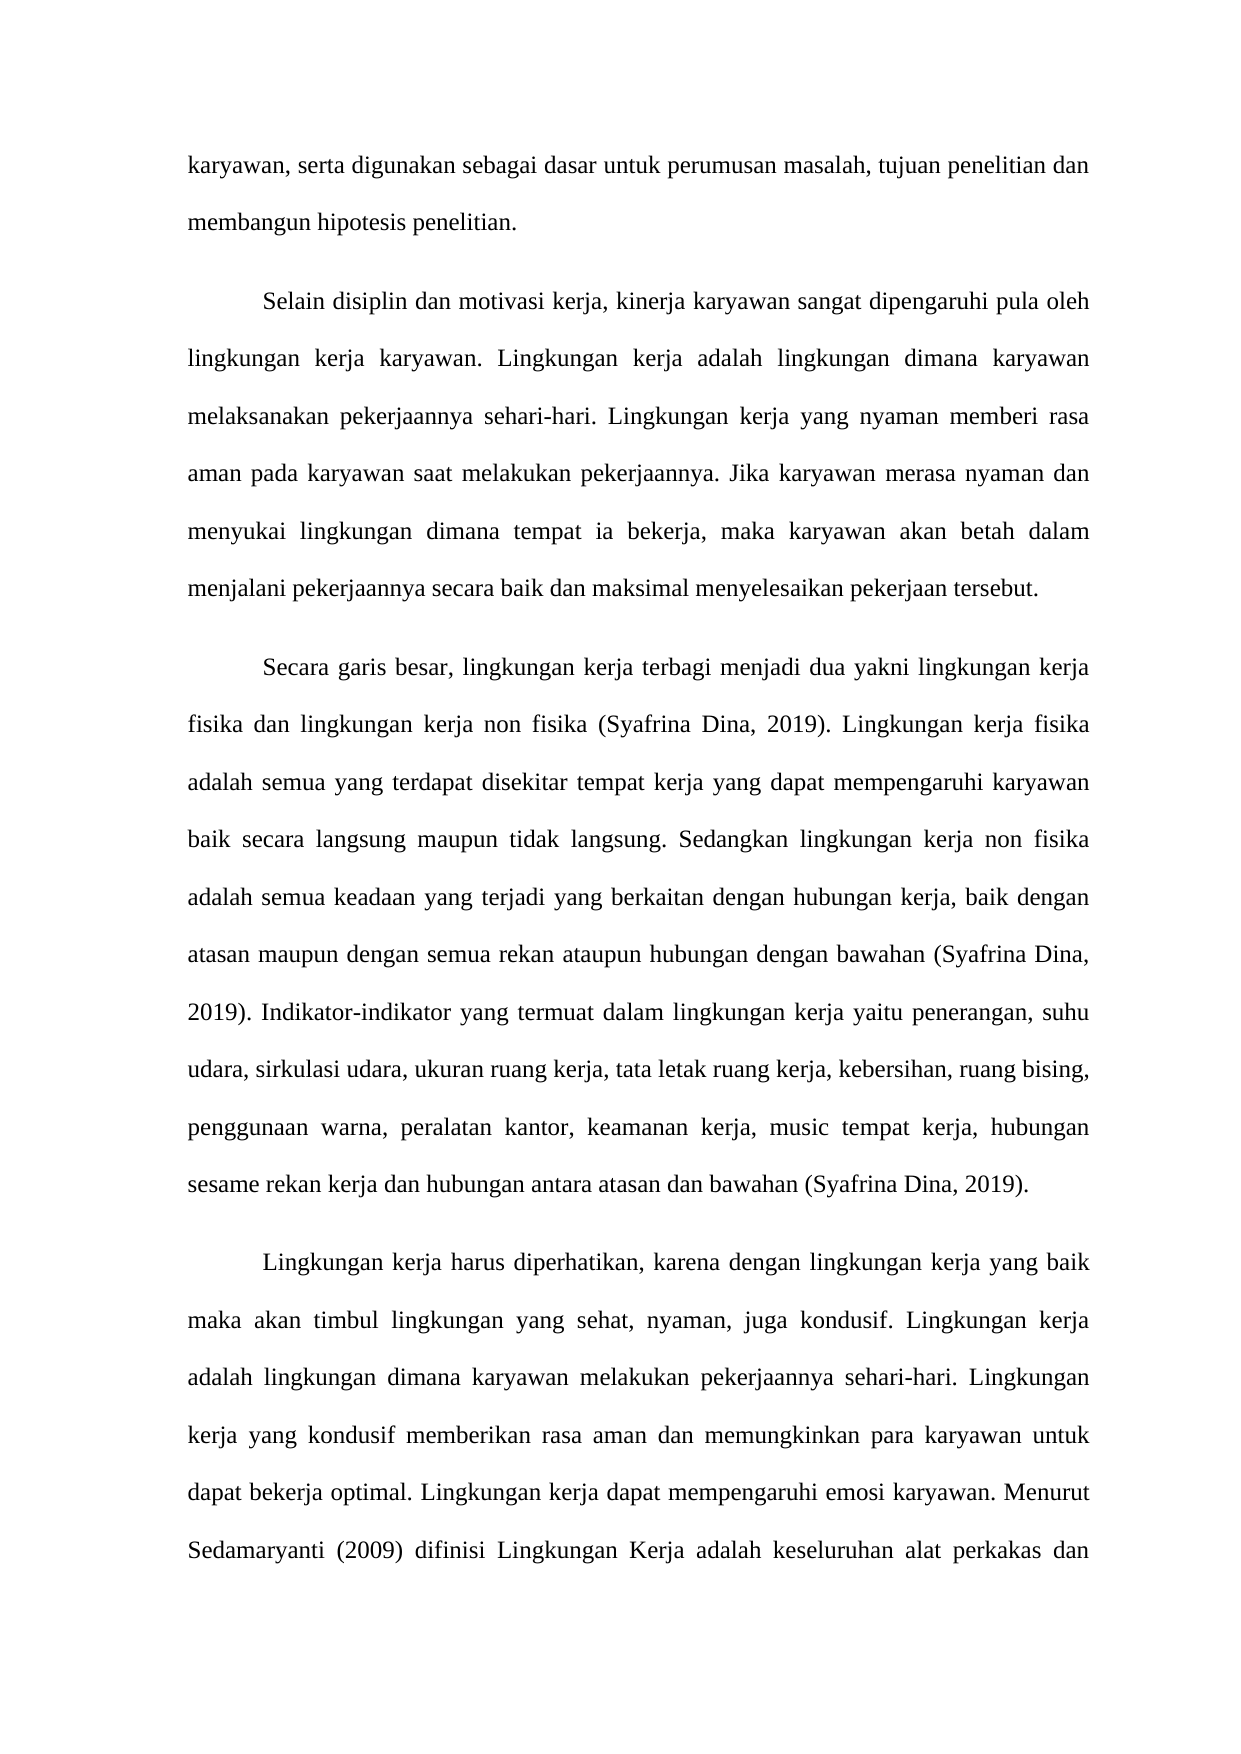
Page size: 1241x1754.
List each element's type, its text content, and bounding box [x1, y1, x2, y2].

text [187, 150, 1090, 236]
text Secara garis besar, lingkungan kerja terbagi menjadi dua yakni lingkungan kerja fisika dan lingkungan kerja non fisika (Syafrina Dina, 2019). Lingkungan kerja fisika adalah semua yang terdapat disekitar tempat kerja yang dapat mempengaruhi karyawan baik secara langsung maupun tidak langsung. Sedangkan lingkungan kerja non fisika adalah semua keadaan yang terjadi yang berkaitan dengan hubungan kerja, baik dengan atasan maupun dengan semua rekan ataupun hubungan dengan bawahan (Syafrina Dina, 2019). Indikator-indikator yang termuat dalam lingkungan kerja yaitu penerangan, suhu udara, sirkulasi udara, ukuran ruang kerja, tata letak ruang kerja, kebersihan, ruang bising, penggunaan warna, peralatan kantor, keamanan kerja, music tempat kerja, hubungan sesame rekan kerja dan hubungan antara atasan dan bawahan (Syafrina Dina, 2019). [187, 652, 1090, 1198]
text Selain disiplin dan motivasi kerja, kinerja karyawan sangat dipengaruhi pula oleh lingkungan kerja karyawan. Lingkungan kerja adalah lingkungan dimana karyawan melaksanakan pekerjaannya sehari-hari. Lingkungan kerja yang nyaman memberi rasa aman pada karyawan saat melakukan pekerjaannya. Jika karyawan merasa nyaman dan menyukai lingkungan dimana tempat ia bekerja, maka karyawan akan betah dalam menjalani pekerjaannya secara baik dan maksimal menyelesaikan pekerjaan tersebut. [187, 286, 1090, 602]
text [187, 1247, 1090, 1564]
